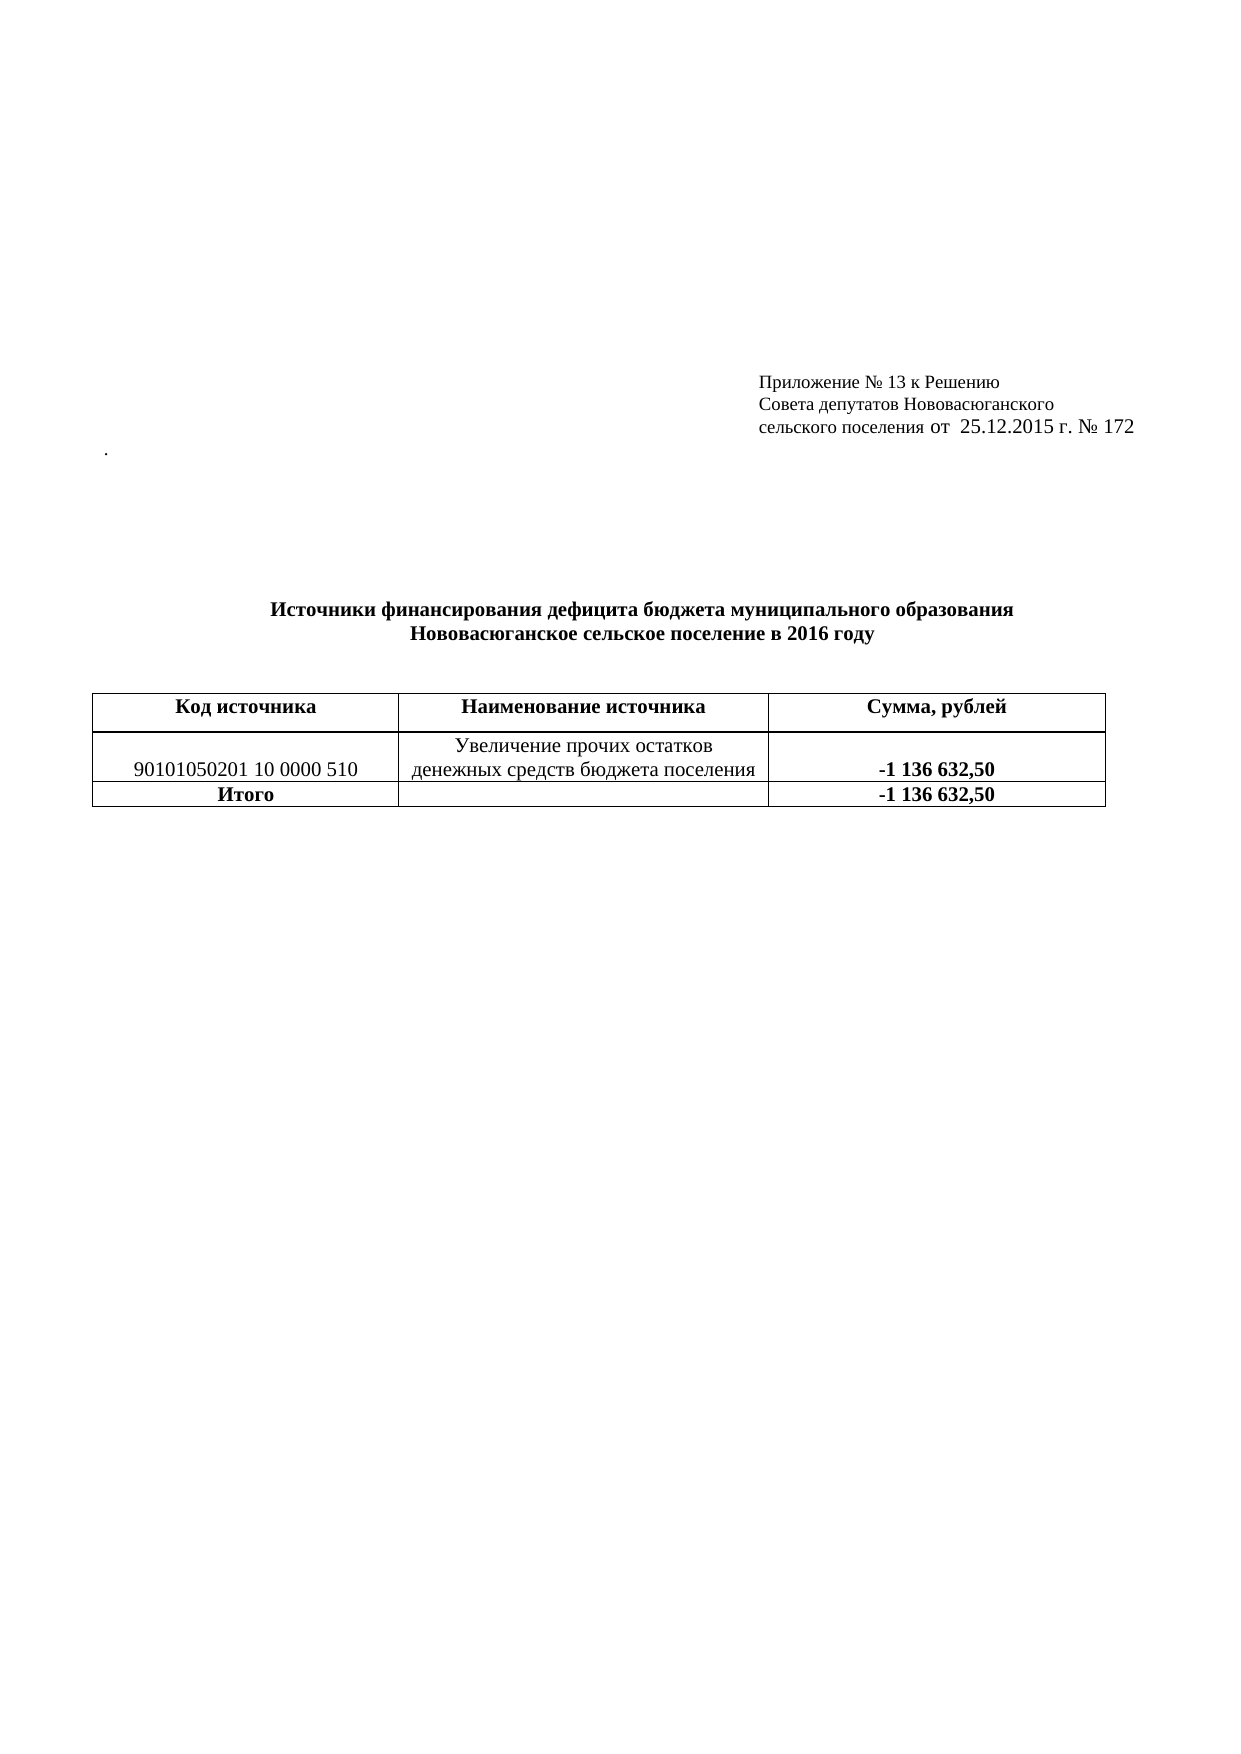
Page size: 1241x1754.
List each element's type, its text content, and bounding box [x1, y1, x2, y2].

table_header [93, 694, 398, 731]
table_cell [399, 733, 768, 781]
text Источники финансирования дефицита бюджета муниципального образования [103, 597, 1181, 621]
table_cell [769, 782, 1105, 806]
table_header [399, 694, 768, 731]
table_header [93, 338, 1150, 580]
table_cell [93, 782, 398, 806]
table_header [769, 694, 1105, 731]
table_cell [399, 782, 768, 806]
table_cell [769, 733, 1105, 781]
text Нововасюганское сельское поселение в 2016 году [103, 621, 1181, 645]
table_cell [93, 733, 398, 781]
